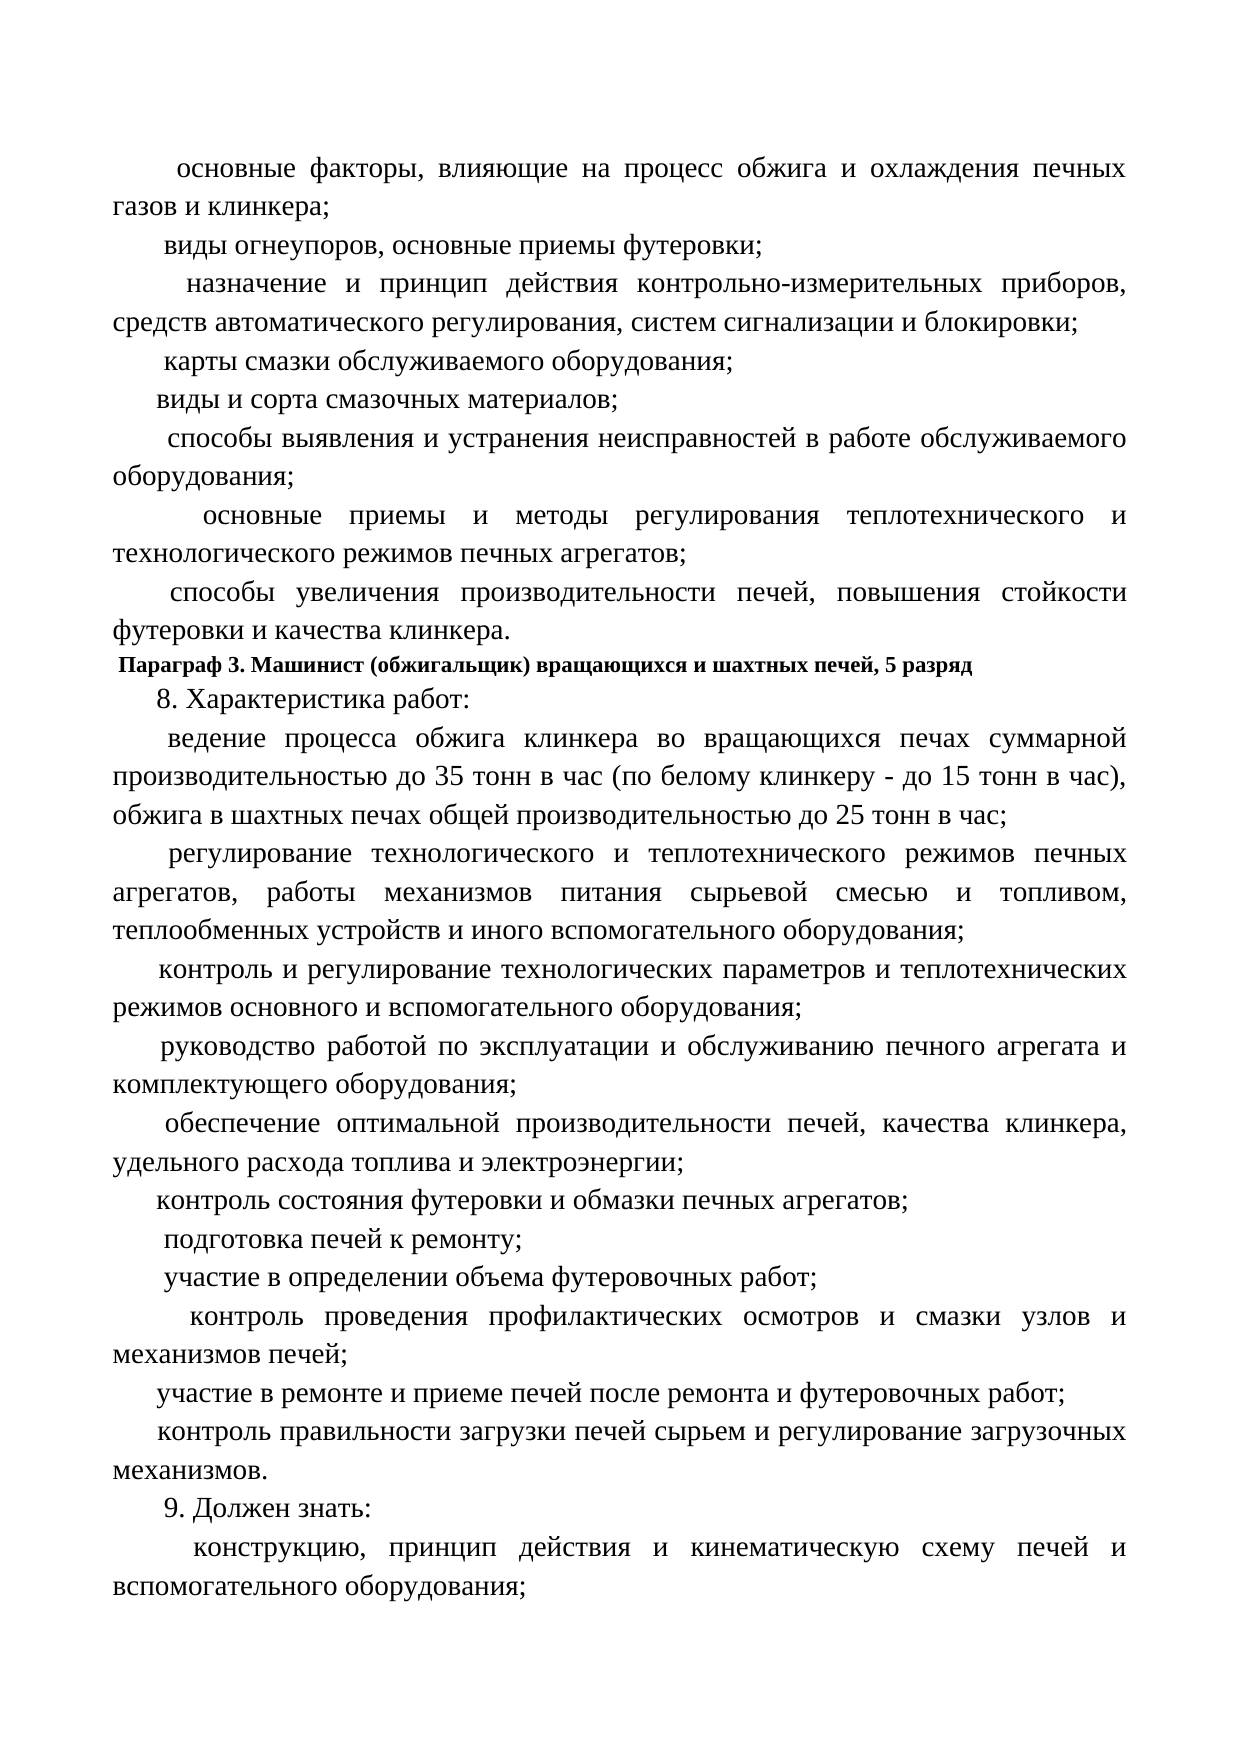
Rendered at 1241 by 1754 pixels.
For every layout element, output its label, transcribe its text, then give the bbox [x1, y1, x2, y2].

text ведение процесса обжига клинкера во вращающихся печах суммарной производительностью до 35 тонн в час (по белому клинкеру - до 15 тонн в час), обжига в шахтных печах общей производительностью до 25 тонн в час; [112, 720, 1128, 830]
text Параграф 3. Машинист (обжигальщик) вращающихся и шахтных печей, 5 разряд [112, 651, 1128, 677]
text способы увеличения производительности печей, повышения стойкости футеровки и качества клинкера. [112, 574, 1128, 646]
text основные факторы, влияющие на процесс обжига и охлаждения печных газов и клинкера; [112, 150, 1128, 222]
text контроль состояния футеровки и обмазки печных агрегатов; [112, 1182, 1128, 1216]
text участие в определении объема футеровочных работ; [112, 1259, 1128, 1293]
text виды огнеупоров, основные приемы футеровки; [112, 227, 1128, 261]
text 9. Должен знать: [112, 1491, 1128, 1524]
text участие в ремонте и приеме печей после ремонта и футеровочных работ; [112, 1375, 1128, 1408]
text 8. Характеристика работ: [112, 681, 1128, 715]
text контроль и регулирование технологических параметров и теплотехнических режимов основного и вспомогательного оборудования; [112, 951, 1128, 1023]
text карты смазки обслуживаемого оборудования; [112, 343, 1128, 376]
text обеспечение оптимальной производительности печей, качества клинкера, удельного расхода топлива и электроэнергии; [112, 1105, 1128, 1177]
text основные приемы и методы регулирования теплотехнического и технологического режимов печных агрегатов; [112, 497, 1128, 569]
text подготовка печей к ремонту; [112, 1221, 1128, 1254]
text регулирование технологического и теплотехнического режимов печных агрегатов, работы механизмов питания сырьевой смесью и топливом, теплообменных устройств и иного вспомогательного оборудования; [112, 835, 1128, 946]
text конструкцию, принцип действия и кинематическую схему печей и вспомогательного оборудования; [112, 1529, 1128, 1601]
text контроль проведения профилактических осмотров и смазки узлов и механизмов печей; [112, 1298, 1128, 1370]
text виды и сорта смазочных материалов; [112, 381, 1128, 415]
text руководство работой по эксплуатации и обслуживанию печного агрегата и комплектующего оборудования; [112, 1028, 1128, 1100]
text контроль правильности загрузки печей сырьем и регулирование загрузочных механизмов. [112, 1413, 1128, 1486]
text способы выявления и устранения неисправностей в работе обслуживаемого оборудования; [112, 420, 1128, 492]
text назначение и принцип действия контрольно-измерительных приборов, средств автоматического регулирования, систем сигнализации и блокировки; [112, 266, 1128, 338]
